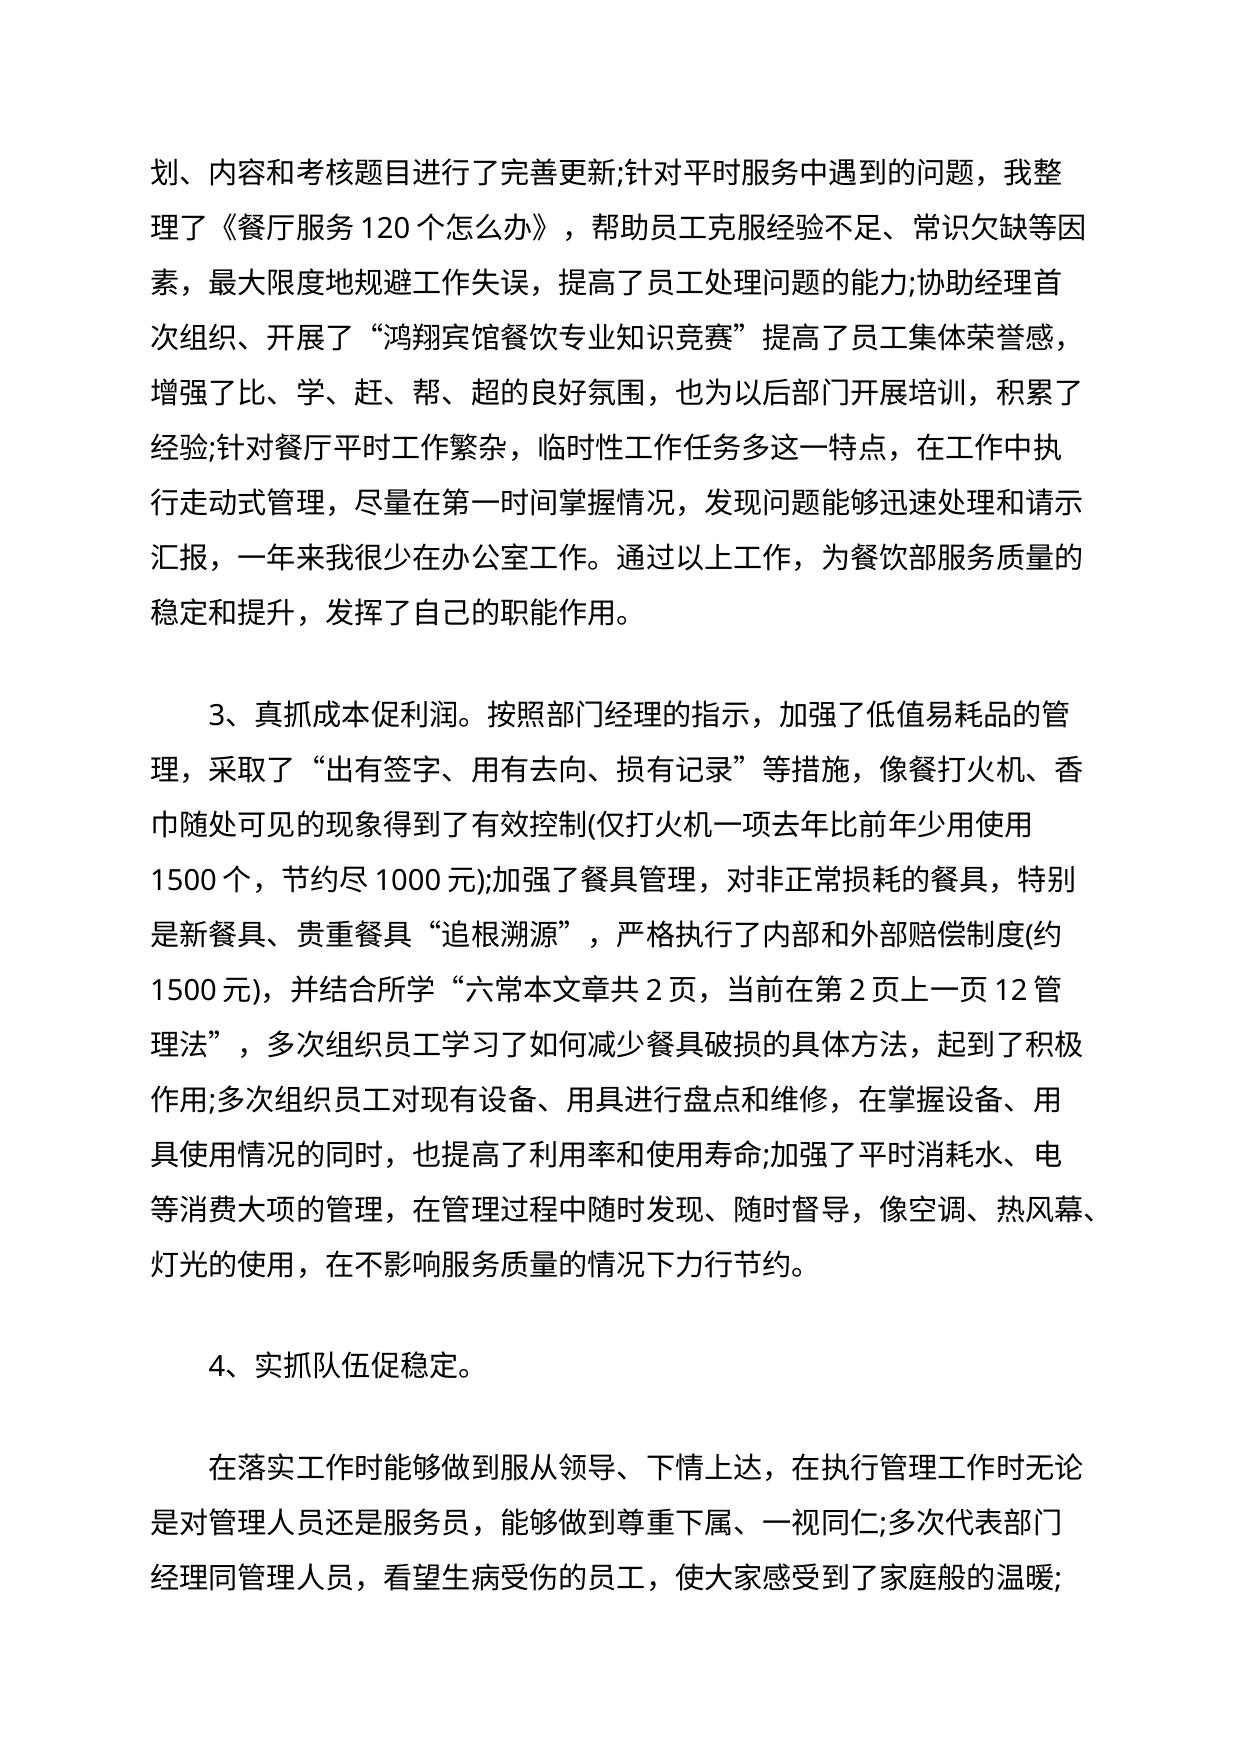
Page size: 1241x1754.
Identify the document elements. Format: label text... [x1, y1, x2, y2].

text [150, 1445, 1090, 1597]
text 3、真抓成本促利润。按照部门经理的指示，加强了低值易耗品的管理，采取了“出有签字、用有去向、损有记录”等措施，像餐打火机、香巾随处可见的现象得到了有效控制(仅打火机一项去年比前年少用使用1500个，节约尽1000元);加强了餐具管理，对非正常损耗的餐具，特别是新餐具、贵重餐具“追根溯源”，严格执行了内部和外部赔偿制度(约1500元)，并结合所学“六常本文章共2页，当前在第2页上一页12管理法”，多次组织员工学习了如何减少餐具破损的具体方法，起到了积极作用;多次组织员工对现有设备、用具进行盘点和维修，在掌握设备、用具使用情况的同时，也提高了利用率和使用寿命;加强了平时消耗水、电等消费大项的管理，在管理过程中随时发现、随时督导，像空调、热风幕、灯光的使用，在不影响服务质量的情况下力行节约。 [150, 691, 1090, 1283]
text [150, 150, 1090, 632]
text 4、实抓队伍促稳定。 [150, 1343, 1090, 1385]
